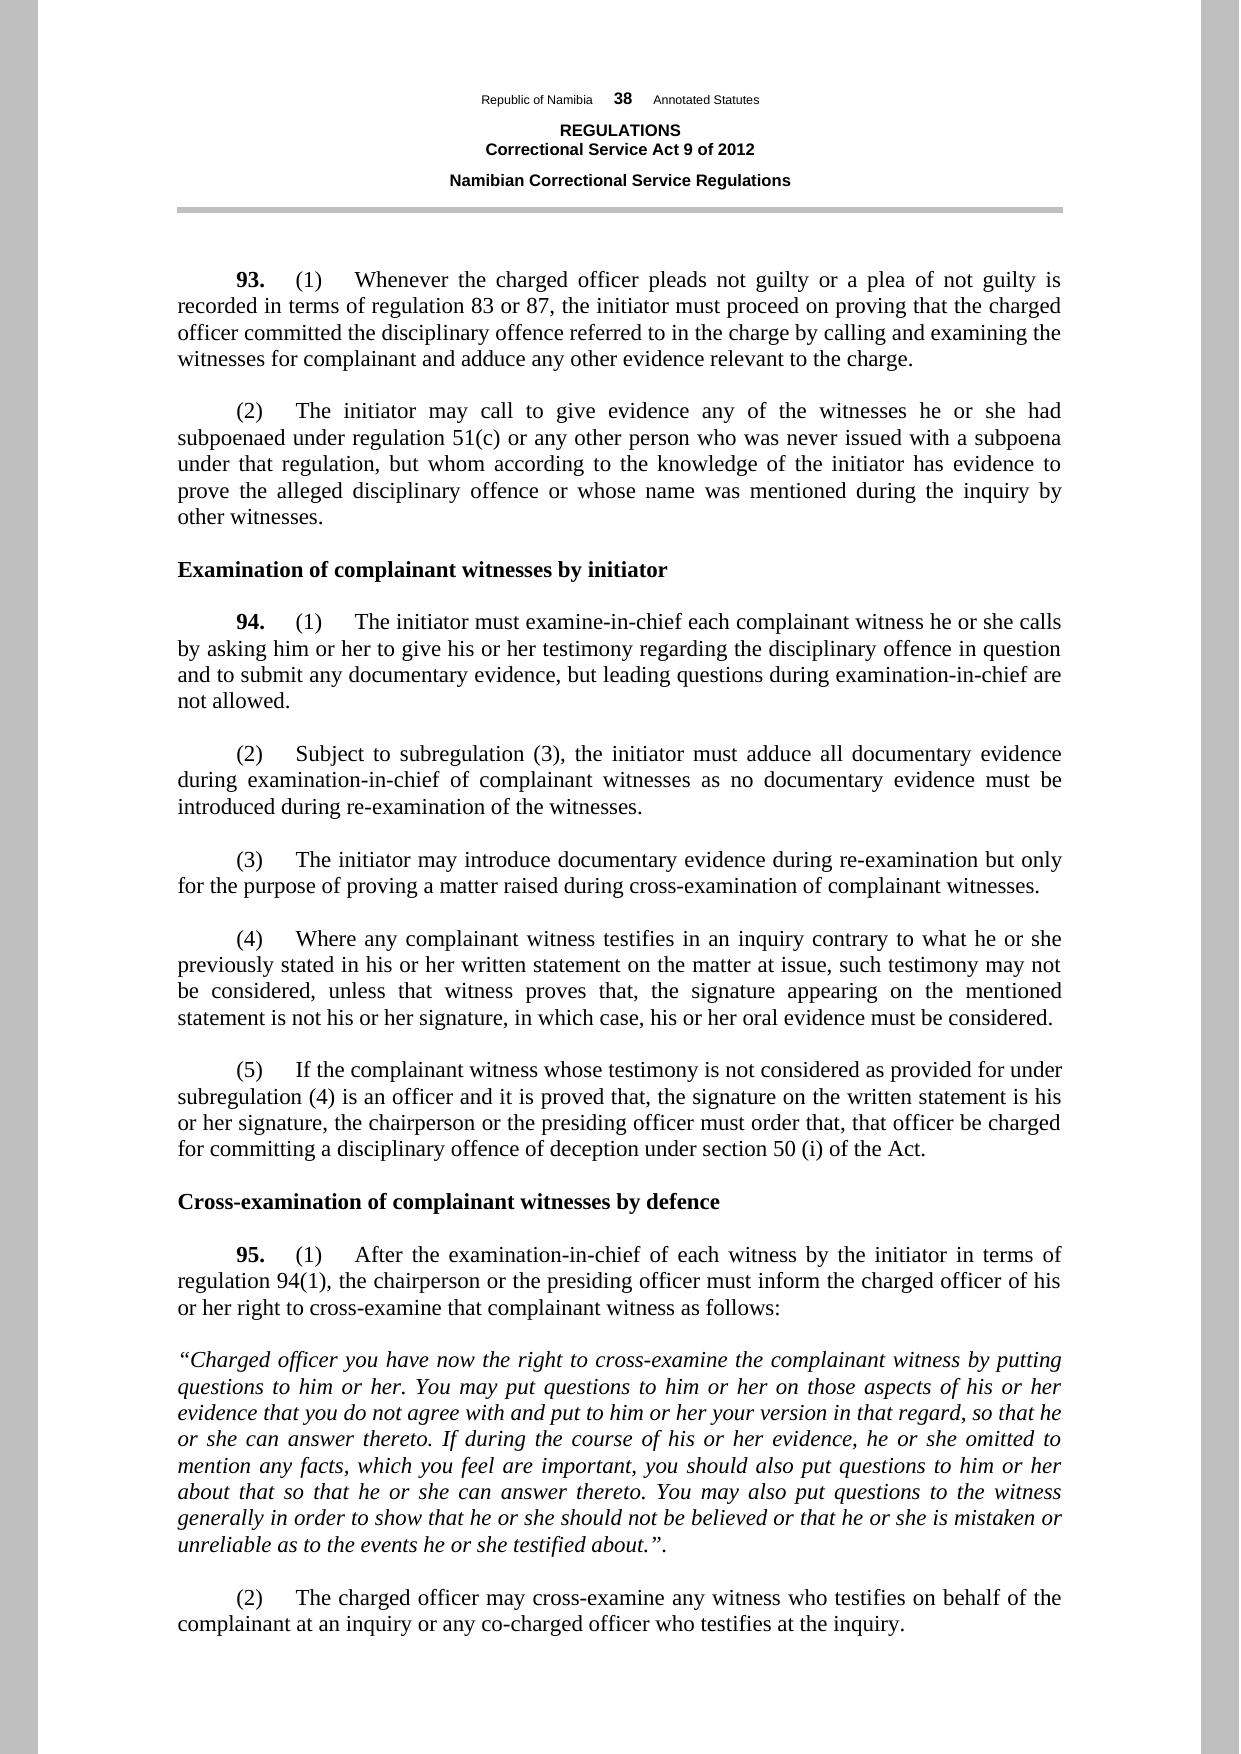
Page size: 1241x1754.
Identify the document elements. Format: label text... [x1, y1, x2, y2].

text 95. (1) After the examination-in-chief of each witness by the initiator in terms of regulation 94(1), the chairperson or the presiding officer must inform the charged officer of his or her right to cross-examine that complainant witness as follows: [177, 1241, 1063, 1320]
text Cross-examination of complainant witnesses by defence [177, 1188, 1063, 1214]
text (2) The charged officer may cross-examine any witness who testifies on behalf of the complainant at an inquiry or any co-charged officer who testifies at the inquiry. [177, 1583, 1063, 1636]
text (2) The initiator may call to give evidence any of the witnesses he or she had subpoenaed under regulation 51(c) or any other person who was never issued with a subpoena under that regulation, but whom according to the knowledge of the initiator has evidence to prove the alleged disciplinary offence or whose name was mentioned during the inquiry by other witnesses. [177, 398, 1063, 529]
text 93. (1) Whenever the charged officer pleads not guilty or a plea of not guilty is recorded in terms of regulation 83 or 87, the initiator must proceed on proving that the charged officer committed the disciplinary offence referred to in the charge by calling and examining the witnesses for complainant and adduce any other evidence relevant to the charge. [177, 266, 1063, 371]
text (2) Subject to subregulation (3), the initiator must adduce all documentary evidence during examination-in-chief of complainant witnesses as no documentary evidence must be introduced during re-examination of the witnesses. [177, 740, 1063, 819]
text Examination of complainant witnesses by initiator [177, 556, 1063, 582]
text (5) If the complainant witness whose testimony is not considered as provided for under subregulation (4) is an officer and it is proved that, the signature on the written statement is his or her signature, the chairperson or the presiding officer must order that, that officer be charged for committing a disciplinary offence of deception under section 50 (i) of the Act. [177, 1056, 1063, 1162]
text “Charged officer you have now the right to cross-examine the complainant witness by putting questions to him or her. You may put questions to him or her on those aspects of his or her evidence that you do not agree with and put to him or her your version in that regard, so that he or she can answer thereto. If during the course of his or her evidence, he or she omitted to mention any facts, which you feel are important, you should also put questions to him or her about that so that he or she can answer thereto. You may also put questions to the witness generally in order to show that he or she should not be believed or that he or she is mistaken or unreliable as to the events he or she testified about.”. [177, 1346, 1063, 1557]
text (3) The initiator may introduce documentary evidence during re-examination but only for the purpose of proving a matter raised during cross-examination of complainant witnesses. [177, 846, 1063, 898]
text (4) Where any complainant witness testifies in an inquiry contrary to what he or she previously stated in his or her written statement on the matter at issue, such testimony may not be considered, unless that witness proves that, the signature appearing on the mentioned statement is not his or her signature, in which case, his or her oral evidence must be considered. [177, 925, 1063, 1030]
text 94. (1) The initiator must examine-in-chief each complainant witness he or she calls by asking him or her to give his or her testimony regarding the disciplinary offence in question and to submit any documentary evidence, but leading questions during examination-in-chief are not allowed. [177, 608, 1063, 714]
